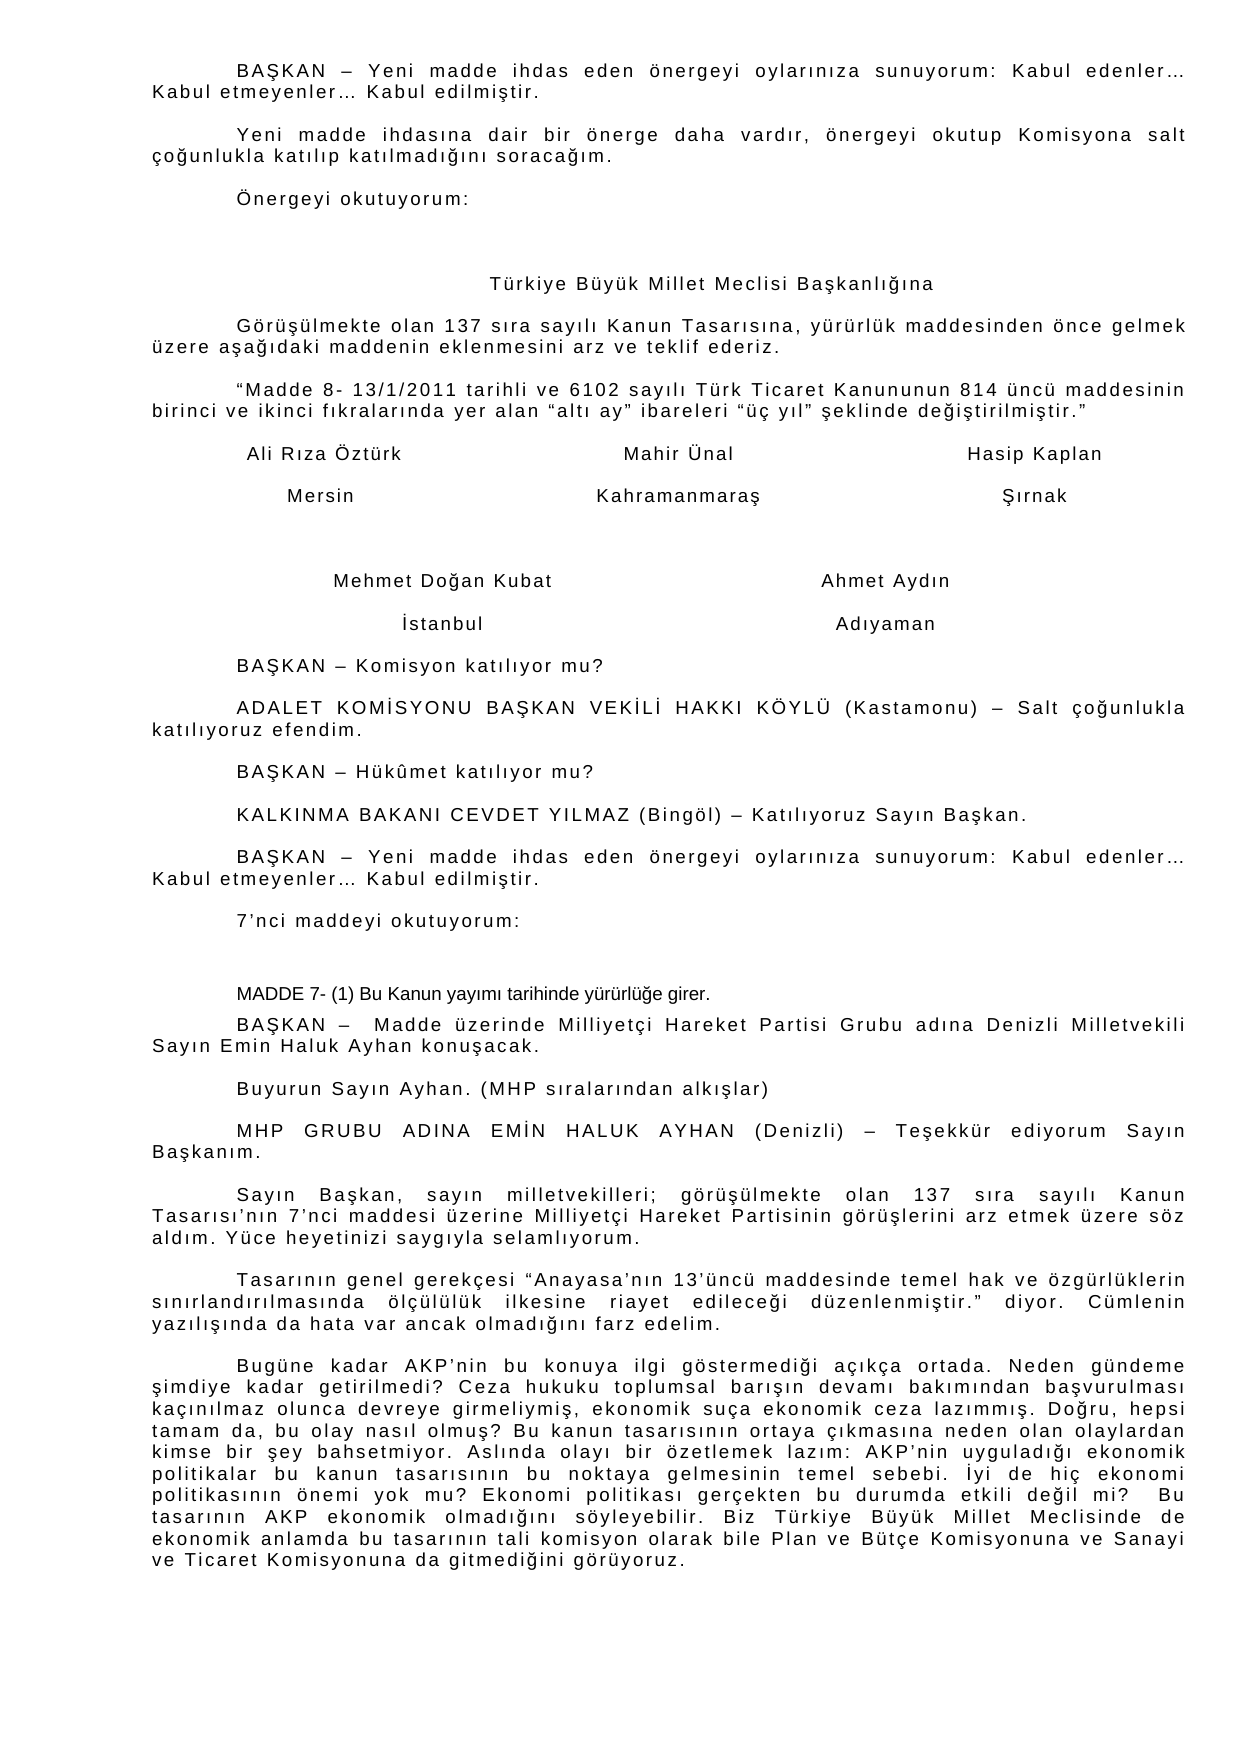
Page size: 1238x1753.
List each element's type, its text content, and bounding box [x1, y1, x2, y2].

text Ali Rıza Öztürk Mahir Ünal Hasip Kaplan [152, 443, 1186, 464]
text Bugüne kadar AKP’nin bu konuya ilgi göstermediği açıkça ortada. Neden gündeme şimdiye kadar getirilmedi? Ceza hukuku toplumsal barışın devamı bakımından başvurulması kaçınılmaz olunca devreye girmeliymiş, ekonomik suça ekonomik ceza lazımmış. Doğru, hepsi tamam da, bu olay nasıl olmuş? Bu kanun tasarısının ortaya çıkmasına neden olan olaylardan kimse bir şey bahsetmiyor. Aslında olayı bir özetlemek lazım: AKP’nin uyguladığı ekonomik politikalar bu kanun tasarısının bu noktaya gelmesinin temel sebebi. İyi de hiç ekonomi politikasının önemi yok mu? Ekonomi politikası gerçekten bu durumda etkili değil mi? Bu tasarının AKP ekonomik olmadığını söyleyebilir. Biz Türkiye Büyük Millet Meclisinde de ekonomik anlamda bu tasarının tali komisyon olarak bile Plan ve Bütçe Komisyonuna ve Sanayi ve Ticaret Komisyonuna da gitmediğini görüyoruz. [152, 1355, 1186, 1570]
text Buyurun Sayın Ayhan. (MHP sıralarından alkışlar) [152, 1077, 1186, 1099]
text ADALET KOMİSYONU BAŞKAN VEKİLİ HAKKI KÖYLÜ (Kastamonu) – Salt çoğunlukla katılıyoruz efendim. [152, 697, 1186, 740]
text Görüşülmekte olan 137 sıra sayılı Kanun Tasarısına, yürürlük maddesinden önce gelmek üzere aşağıdaki maddenin eklenmesini arz ve teklif ederiz. [152, 315, 1186, 358]
text BAŞKAN – Yeni madde ihdas eden önergeyi oylarınıza sunuyorum: Kabul edenler… Kabul etmeyenler… Kabul edilmiştir. [152, 846, 1186, 889]
text Yeni madde ihdasına dair bir önerge daha vardır, önergeyi okutup Komisyona salt çoğunlukla katılıp katılmadığını soracağım. [152, 124, 1186, 167]
text BAŞKAN – Madde üzerinde Milliyetçi Hareket Partisi Grubu adına Denizli Milletvekili Sayın Emin Haluk Ayhan konuşacak. [152, 1013, 1186, 1057]
text BAŞKAN – Komisyon katılıyor mu? [152, 655, 1186, 676]
text KALKINMA BAKANI CEVDET YILMAZ (Bingöl) – Katılıyoruz Sayın Başkan. [152, 803, 1186, 825]
text MADDE 7- (1) Bu Kanun yayımı tarihinde yürürlüğe girer. [148, 983, 1190, 1004]
text Mersin Kahramanmaraş Şırnak [152, 485, 1186, 507]
text BAŞKAN – Hükûmet katılıyor mu? [152, 761, 1186, 783]
text İstanbul Adıyaman [152, 612, 1186, 634]
text Sayın Başkan, sayın milletvekilleri; görüşülmekte olan 137 sıra sayılı Kanun Tasarısı’nın 7’nci maddesi üzerine Milliyetçi Hareket Partisinin görüşlerini arz etmek üzere söz aldım. Yüce heyetinizi saygıyla selamlıyorum. [152, 1184, 1186, 1248]
text Türkiye Büyük Millet Meclisi Başkanlığına [152, 272, 1186, 294]
text Mehmet Doğan Kubat Ahmet Aydın [152, 570, 1186, 591]
text BAŞKAN – Yeni madde ihdas eden önergeyi oylarınıza sunuyorum: Kabul edenler… Kabul etmeyenler… Kabul edilmiştir. [152, 60, 1186, 103]
text “Madde 8- 13/1/2011 tarihli ve 6102 sayılı Türk Ticaret Kanununun 814 üncü maddesinin birinci ve ikinci fıkralarında yer alan “altı ay” ibareleri “üç yıl” şeklinde değiştirilmiştir.” [152, 379, 1186, 422]
text Tasarının genel gerekçesi “Anayasa’nın 13’üncü maddesinde temel hak ve özgürlüklerin sınırlandırılmasında ölçülülük ilkesine riayet edileceği düzenlenmiştir.” diyor. Cümlenin yazılışında da hata var ancak olmadığını farz edelim. [152, 1269, 1186, 1334]
text MHP GRUBU ADINA EMİN HALUK AYHAN (Denizli) – Teşekkür ediyorum Sayın Başkanım. [152, 1120, 1186, 1163]
text Önergeyi okutuyorum: [152, 188, 1186, 209]
text 7’nci maddeyi okutuyorum: [152, 910, 1186, 931]
